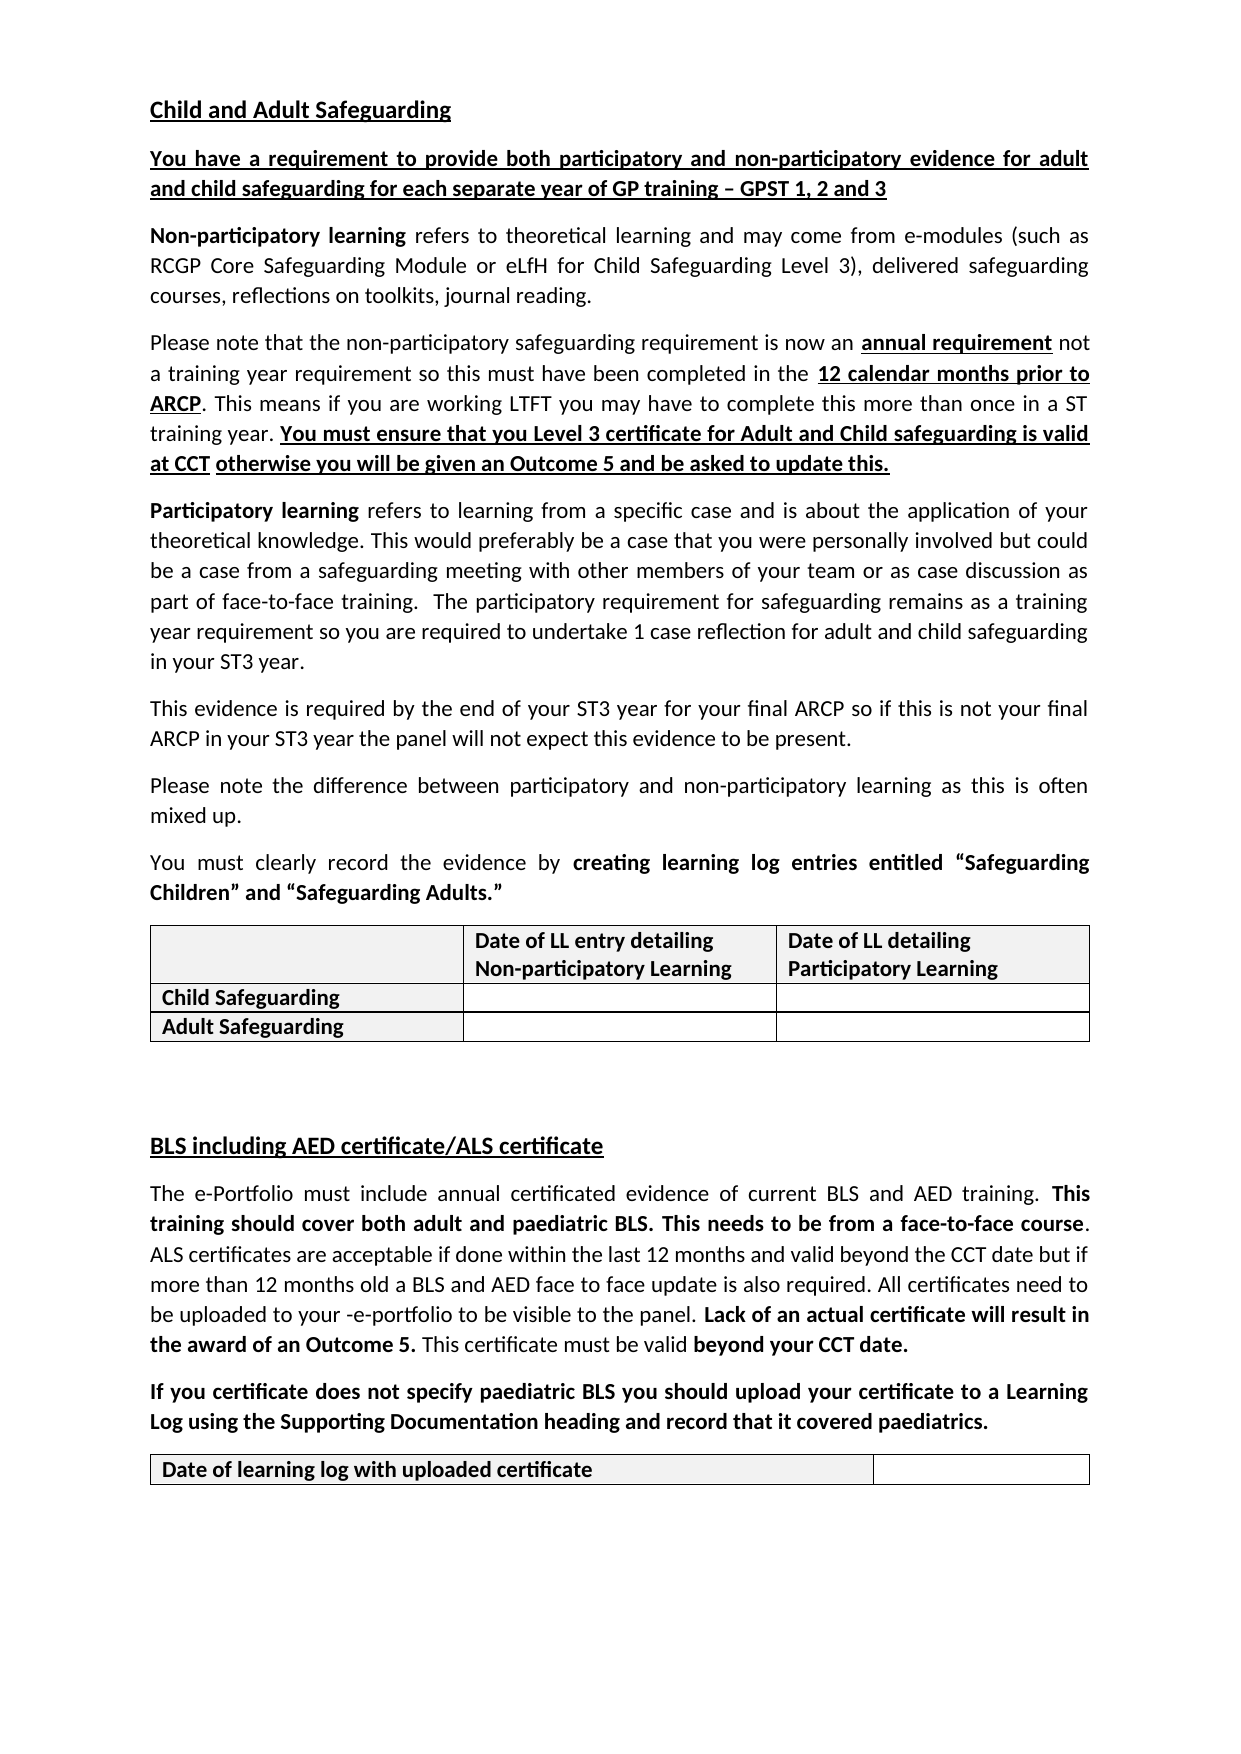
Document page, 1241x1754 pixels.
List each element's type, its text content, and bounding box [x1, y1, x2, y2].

text This evidence is required by the end of your ST3 year for your final ARCP so if this is not your final ARCP in your ST3 year the panel will not expect this evidence to be present. [150, 694, 1090, 752]
table_header [874, 1455, 1089, 1483]
text You have a requirement to provide both participatory and non-participatory evidence for adult and child safeguarding for each separate year of GP training – GPST 1, 2 and 3 [150, 144, 1090, 202]
text Please note the difference between participatory and non-participatory learning as this is often mixed up. [150, 771, 1090, 829]
text Child and Adult Safeguarding [150, 94, 1090, 125]
table_cell [464, 1013, 776, 1041]
text Please note that the non-participatory safeguarding requirement is now an annual requirement not a training year requirement so this must have been completed in the 12 calendar months prior to ARCP. This means if you are working LTFT you may have to complete this more than once in a ST training year. You must ensure that you Level 3 certificate for Adult and Child safeguarding is valid at CCT otherwise you will be given an Outcome 5 and be asked to update this. [150, 328, 1090, 477]
table_header Date of learning log with uploaded certificate [151, 1455, 873, 1483]
text Participatory learning refers to learning from a specific case and is about the application of your theoretical knowledge. This would preferably be a case that you were personally involved but could be a case from a safeguarding meeting with other members of your team or as case discussion as part of face-to-face training. The participatory requirement for safeguarding remains as a training year requirement so you are required to undertake 1 case reflection for adult and child safeguarding in your ST3 year. [150, 496, 1090, 675]
table_cell [777, 984, 1089, 1011]
table_cell Adult Safeguarding [151, 1013, 463, 1041]
table_cell [464, 984, 776, 1011]
text BLS including AED certificate/ALS certificate [150, 1130, 1090, 1160]
text If you certificate does not specify paediatric BLS you should upload your certificate to a Learning Log using the Supporting Documentation heading and record that it covered paediatrics. [150, 1377, 1090, 1436]
text Non-participatory learning refers to theoretical learning and may come from e-modules (such as RCGP Core Safeguarding Module or eLfH for Child Safeguarding Level 3), delivered safeguarding courses, reflections on toolkits, journal reading. [150, 221, 1090, 309]
table_header [151, 926, 463, 982]
table_header Date of LL detailing Participatory Learning [777, 926, 1089, 982]
table_cell Child Safeguarding [151, 984, 463, 1011]
table_header Date of LL entry detailing Non-participatory Learning [464, 926, 776, 982]
table_cell [777, 1013, 1089, 1041]
text You must clearly record the evidence by creating learning log entries entitled “Safeguarding Children” and “Safeguarding Adults.” [150, 848, 1090, 906]
text The e-Portfolio must include annual certificated evidence of current BLS and AED training. This training should cover both adult and paediatric BLS. This needs to be from a face-to-face course. ALS certificates are acceptable if done within the last 12 months and valid beyond the CCT date but if more than 12 months old a BLS and AED face to face update is also required. All certificates need to be uploaded to your -e-portfolio to be visible to the panel. Lack of an actual certificate will result in the award of an Outcome 5. This certificate must be valid beyond your CCT date. [150, 1179, 1090, 1358]
